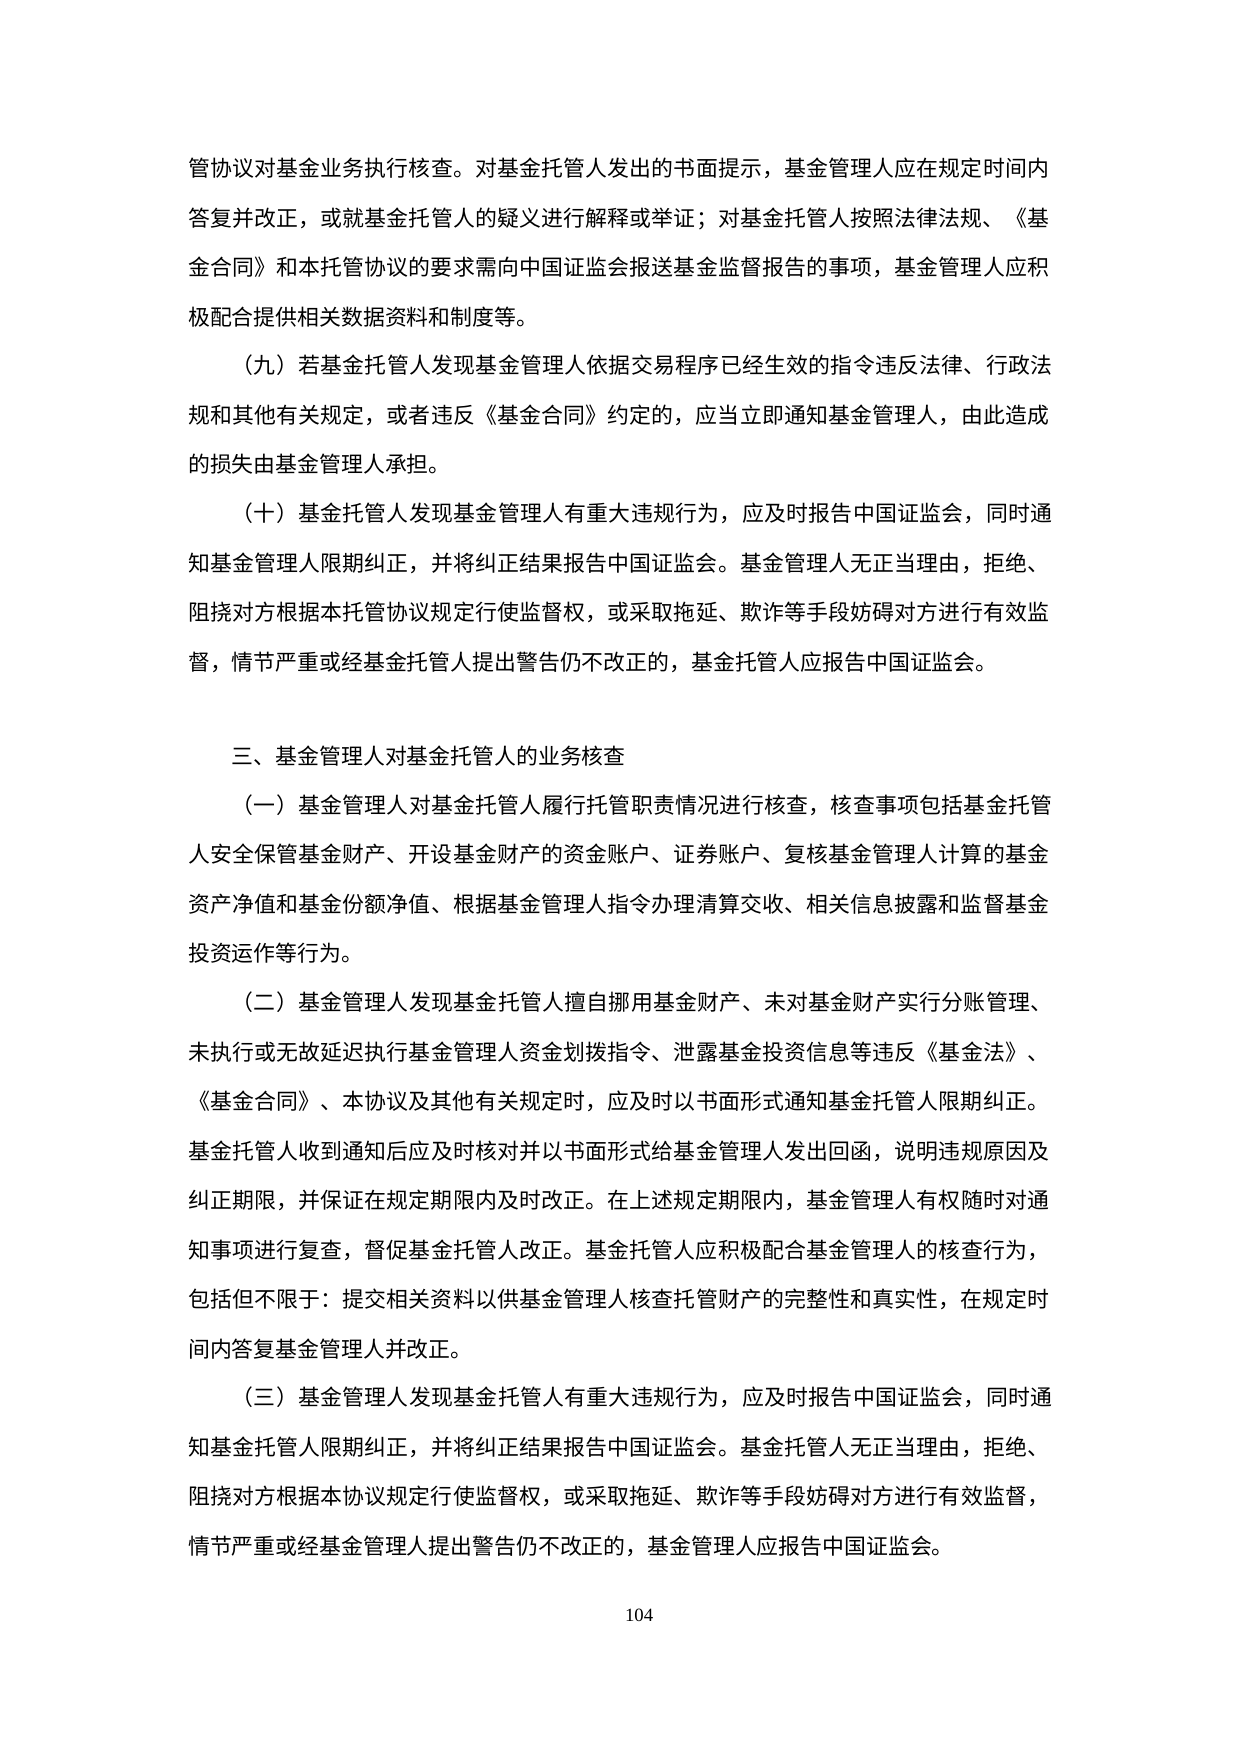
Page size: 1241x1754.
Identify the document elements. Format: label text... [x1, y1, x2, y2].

text （二）基金管理人发现基金托管人擅自挪用基金财产、未对基金财产实行分账管理、未执行或无故延迟执行基金管理人资金划拨指令、泄露基金投资信息等违反《基金法》、《基金合同》、本协议及其他有关规定时，应及时以书面形式通知基金托管人限期纠正。基金托管人收到通知后应及时核对并以书面形式给基金管理人发出回函，说明违规原因及纠正期限，并保证在规定期限内及时改正。在上述规定期限内，基金管理人有权随时对通知事项进行复查，督促基金托管人改正。基金托管人应积极配合基金管理人的核查行为，包括但不限于：提交相关资料以供基金管理人核查托管财产的完整性和真实性，在规定时间内答复基金管理人并改正。 [188, 984, 1052, 1364]
text 三、基金管理人对基金托管人的业务核查 [188, 738, 1052, 771]
text （一）基金管理人对基金托管人履行托管职责情况进行核查，核查事项包括基金托管人安全保管基金财产、开设基金财产的资金账户、证券账户、复核基金管理人计算的基金资产净值和基金份额净值、根据基金管理人指令办理清算交收、相关信息披露和监督基金投资运作等行为。 [188, 787, 1052, 969]
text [188, 150, 1052, 332]
text （三）基金管理人发现基金托管人有重大违规行为，应及时报告中国证监会，同时通知基金托管人限期纠正，并将纠正结果报告中国证监会。基金托管人无正当理由，拒绝、阻挠对方根据本协议规定行使监督权，或采取拖延、欺诈等手段妨碍对方进行有效监督，情节严重或经基金管理人提出警告仍不改正的，基金管理人应报告中国证监会。 [188, 1380, 1052, 1561]
text （九）若基金托管人发现基金管理人依据交易程序已经生效的指令违反法律、行政法规和其他有关规定，或者违反《基金合同》约定的，应当立即通知基金管理人，由此造成的损失由基金管理人承担。 [188, 348, 1052, 480]
text （十）基金托管人发现基金管理人有重大违规行为，应及时报告中国证监会，同时通知基金管理人限期纠正，并将纠正结果报告中国证监会。基金管理人无正当理由，拒绝、阻挠对方根据本托管协议规定行使监督权，或采取拖延、欺诈等手段妨碍对方进行有效监督，情节严重或经基金托管人提出警告仍不改正的，基金托管人应报告中国证监会。 [188, 496, 1052, 677]
